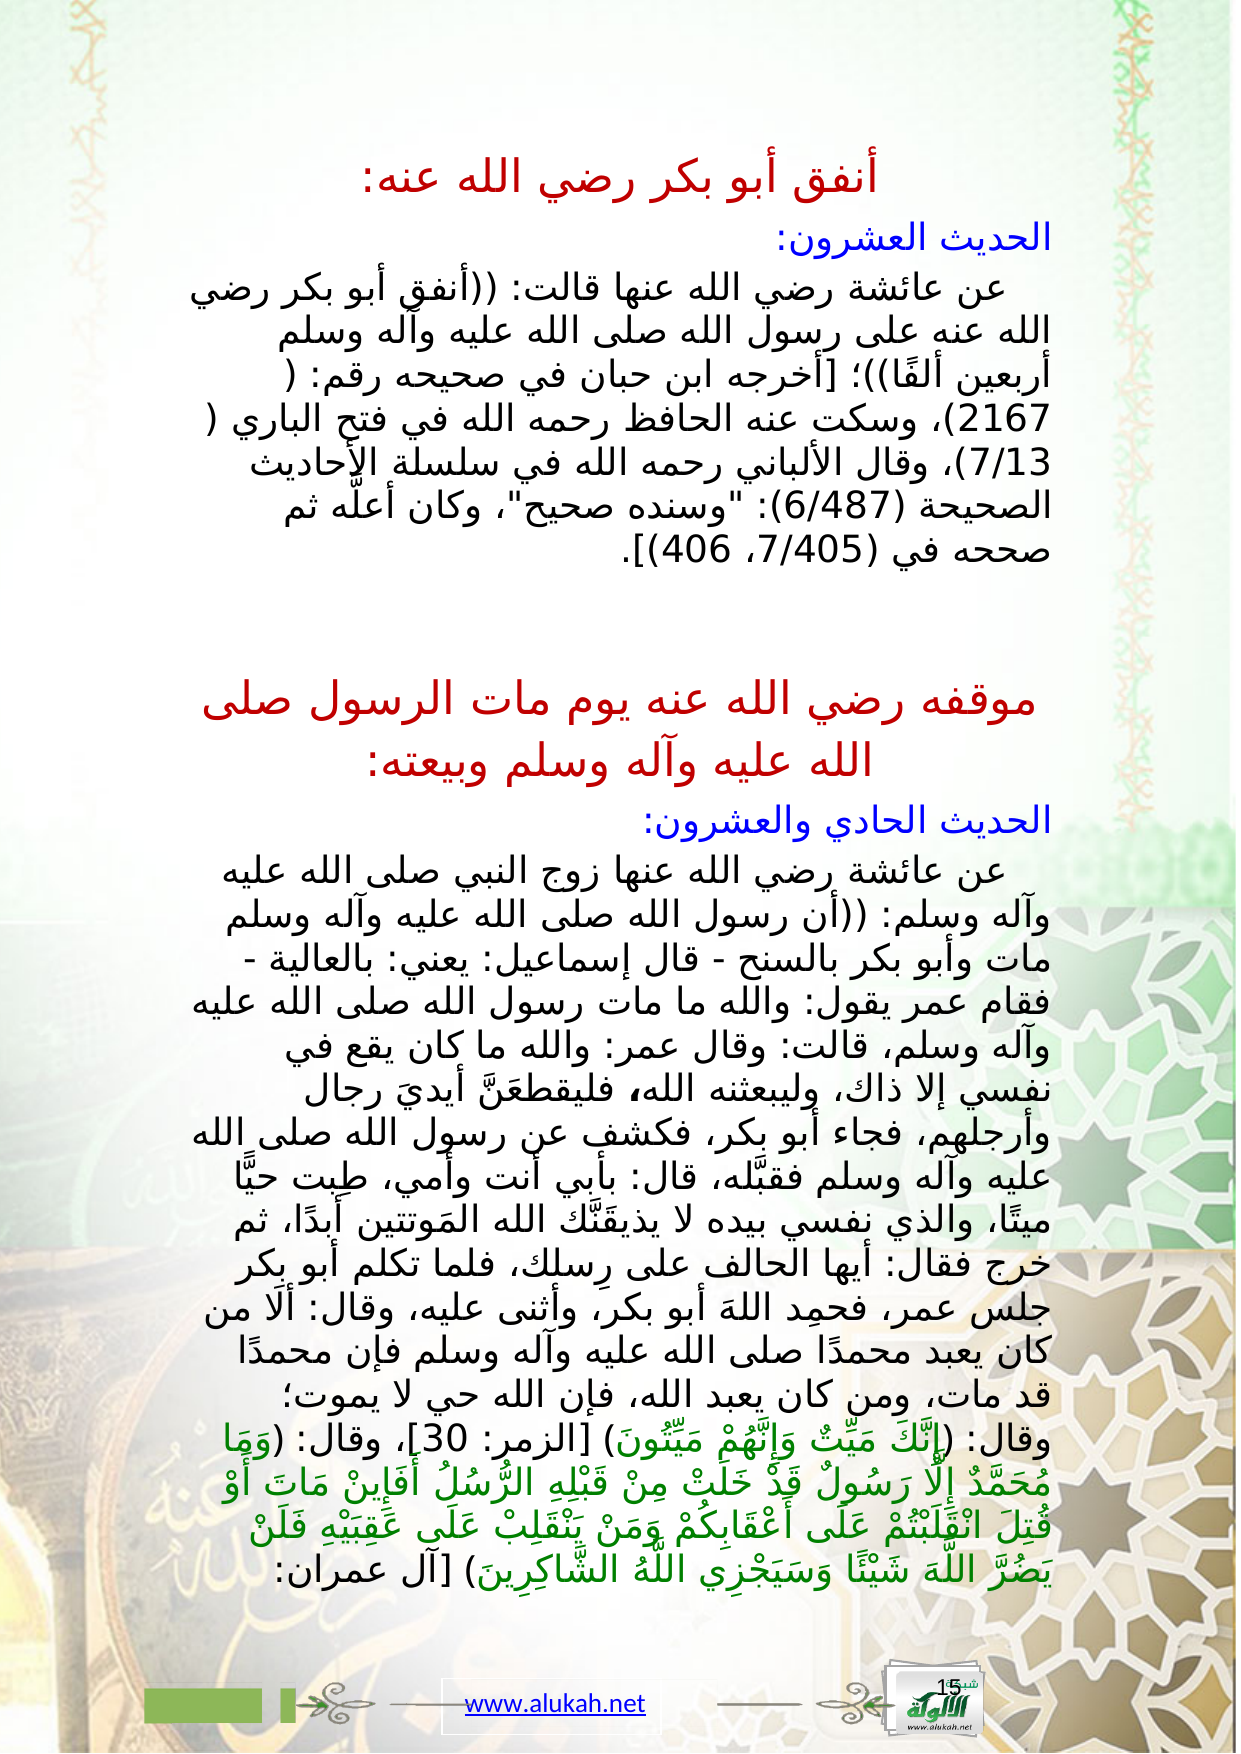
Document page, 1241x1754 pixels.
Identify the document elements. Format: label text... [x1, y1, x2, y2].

subtitle موقفه رضي الله عنه يوم مات الرسول صلى الله عليه وآله وسلم وبيعته: [187, 672, 1053, 787]
text عن عائشة رضي الله عنها قالت: ((أنفق أبو بكر رضي الله عنه على رسول الله صلى الله عليه وآله وسلم أربعين ألفًا))؛ [أخرجه ابن حبان في صحيحه رقم: (2167)، وسكت عنه الحافظ رحمه الله في فتح الباري (7/13)، وقال الألباني رحمه الله في سلسلة الأحاديث الصحيحة (6/487): "وسنده صحيح"، وكان أعلَّه ثم صححه في (7/405، 406)]. [187, 266, 1053, 571]
subtitle أنفق أبو بكر رضي الله عنه: [187, 150, 1053, 203]
subtitle الحديث العشرون: [187, 215, 1053, 259]
subtitle الحديث الحادي والعشرون: [187, 799, 1053, 842]
picture [0, 0, 1236, 1753]
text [187, 849, 1053, 1592]
